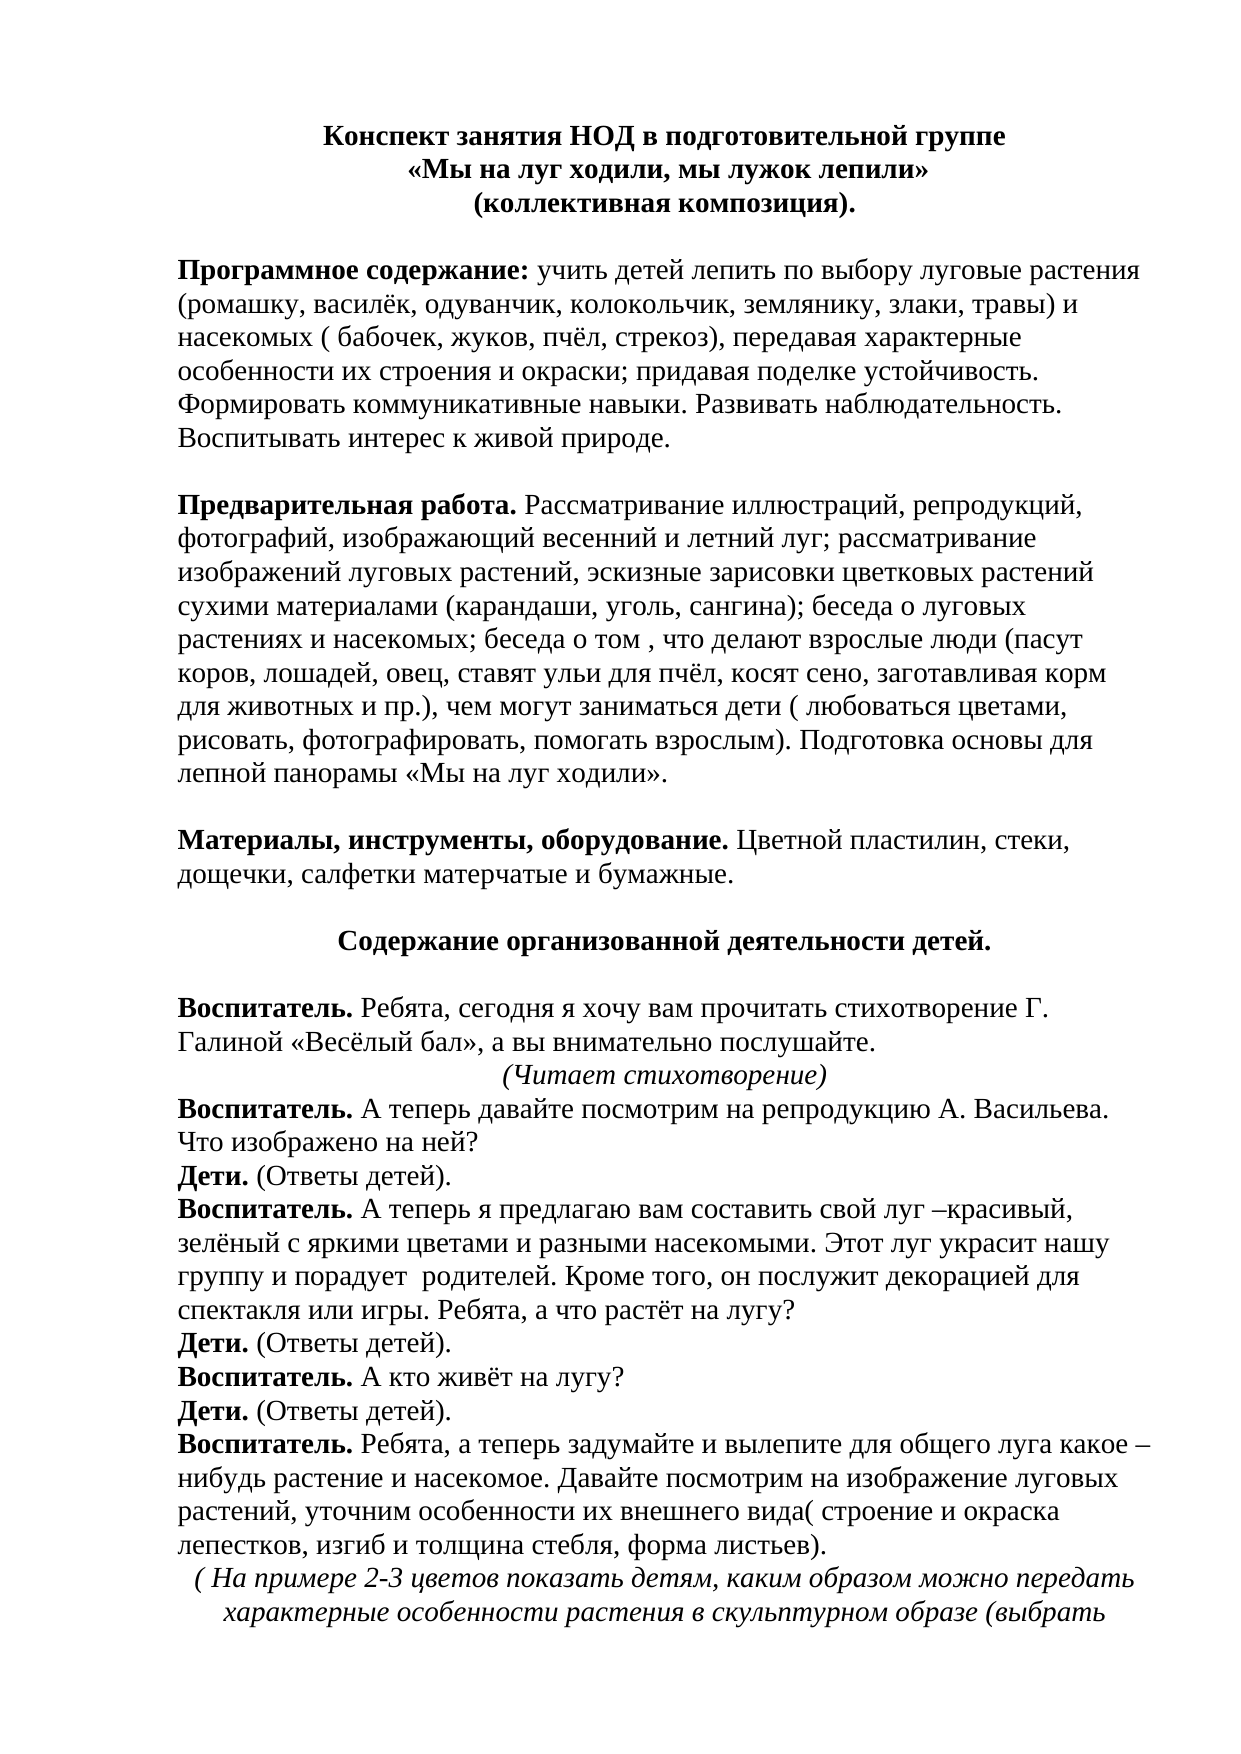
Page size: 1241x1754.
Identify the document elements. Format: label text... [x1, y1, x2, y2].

text Программное содержание: учить детей лепить по выбору луговые растения (ромашку, василёк, одуванчик, колокольчик, землянику, злаки, травы) и насекомых ( бабочек, жуков, пчёл, стрекоз), передавая характерные особенности их строения и окраски; придавая поделке устойчивость. Формировать коммуникативные навыки. Развивать наблюдательность. Воспитывать интерес к живой природе. [177, 252, 1152, 453]
text Воспитатель. А теперь я предлагаю вам составить свой луг –красивый, зелёный с яркими цветами и разными насекомыми. Этот луг украсит нашу группу и порадует родителей. Кроме того, он послужит декорацией для спектакля или игры. Ребята, а что растёт на лугу? [177, 1191, 1152, 1326]
text Воспитатель. А теперь давайте посмотрим на репродукцию А. Васильева. Что изображено на ней? [177, 1091, 1152, 1158]
text Содержание организованной деятельности детей. [177, 923, 1152, 957]
text Воспитатель. Ребята, сегодня я хочу вам прочитать стихотворение Г. Галиной «Весёлый бал», а вы внимательно послушайте. [177, 990, 1152, 1057]
text Дети. (Ответы детей). [177, 1393, 1152, 1426]
text Предварительная работа. Рассматривание иллюстраций, репродукций, фотографий, изображающий весенний и летний луг; рассматривание изображений луговых растений, эскизные зарисовки цветковых растений сухими материалами (карандаши, уголь, сангина); беседа о луговых растениях и насекомых; беседа о том , что делают взрослые люди (пасут коров, лошадей, овец, ставят ульи для пчёл, косят сено, заготавливая корм для животных и пр.), чем могут заниматься дети ( любоваться цветами, рисовать, фотографировать, помогать взрослым). Подготовка основы для лепной панорамы «Мы на луг ходили». [177, 487, 1152, 789]
text Дети. (Ответы детей). [177, 1158, 1152, 1191]
text Материалы, инструменты, оборудование. Цветной пластилин, стеки, дощечки, салфетки матерчатые и бумажные. [177, 822, 1152, 889]
text Воспитатель. А кто живёт на лугу? [177, 1359, 1152, 1393]
text «Мы на луг ходили, мы лужок лепили» [177, 152, 1152, 185]
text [177, 1560, 1152, 1627]
text Конспект занятия НОД в подготовительной группе [177, 118, 1152, 152]
text Воспитатель. Ребята, а теперь задумайте и вылепите для общего луга какое –нибудь растение и насекомое. Давайте посмотрим на изображение луговых растений, уточним особенности их внешнего вида( строение и окраска лепестков, изгиб и толщина стебля, форма листьев). [177, 1426, 1152, 1560]
text (Читает стихотворение) [177, 1057, 1152, 1091]
text (коллективная композиция). [177, 185, 1152, 219]
text Дети. (Ответы детей). [177, 1326, 1152, 1359]
